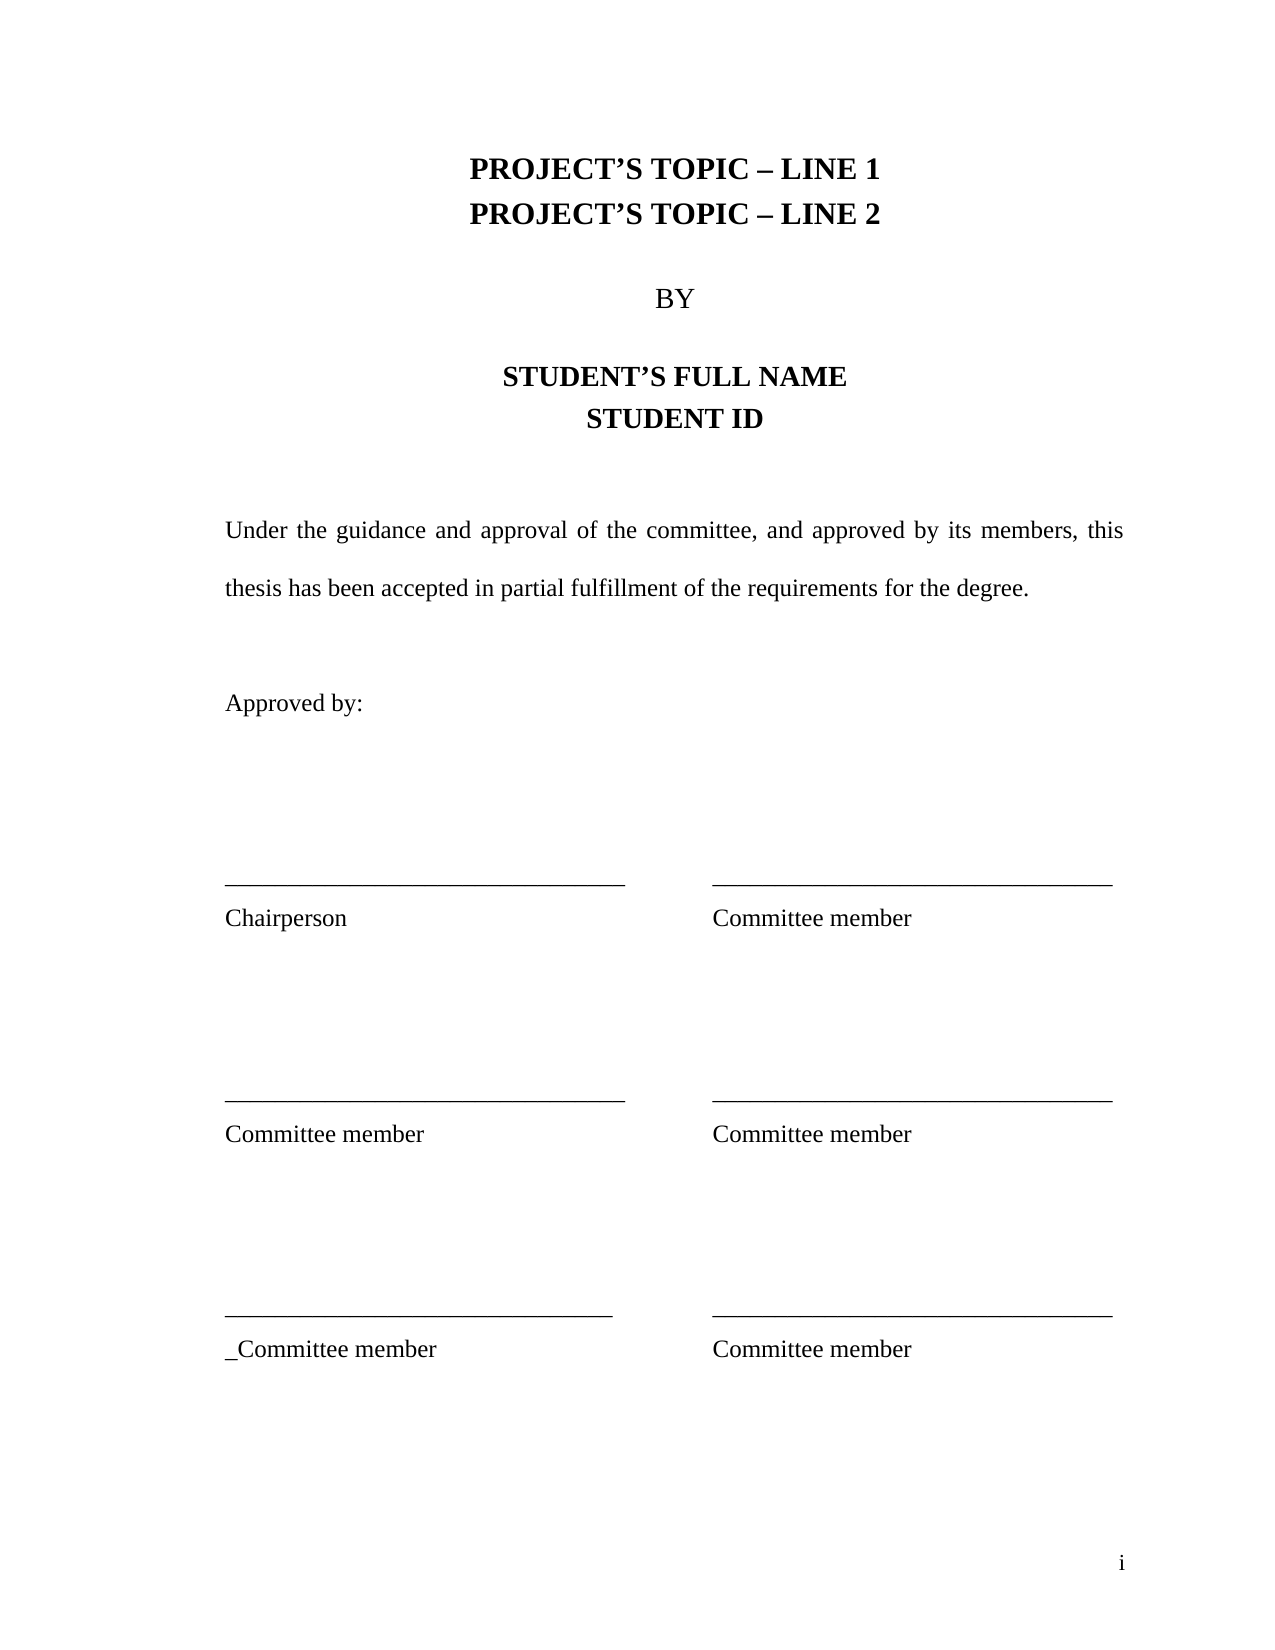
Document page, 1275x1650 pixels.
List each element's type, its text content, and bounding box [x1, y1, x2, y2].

text PROJECT’S TOPIC – LINE 2 [225, 195, 1125, 231]
text Approved by: [225, 688, 1125, 716]
text ________________________________ Chairperson [225, 860, 637, 932]
text student’s full name [225, 359, 1125, 393]
text BY [225, 282, 1125, 315]
text ________________________________ Committee member [225, 1076, 637, 1148]
text ________________________________ Committee member [712, 1291, 1125, 1363]
text ________________________________ Committee member [712, 860, 1125, 932]
text Under the guidance and approval of the committee, and approved by its members, this thesis has been accepted in partial fulfillment of the requirements for the degree. [225, 515, 1125, 601]
text PROJECT’S TOPIC – LINE 1 [225, 150, 1125, 186]
text STUDENT ID [225, 401, 1125, 435]
text ________________________________Committee member [225, 1291, 637, 1363]
text ________________________________ Committee member [712, 1076, 1125, 1148]
